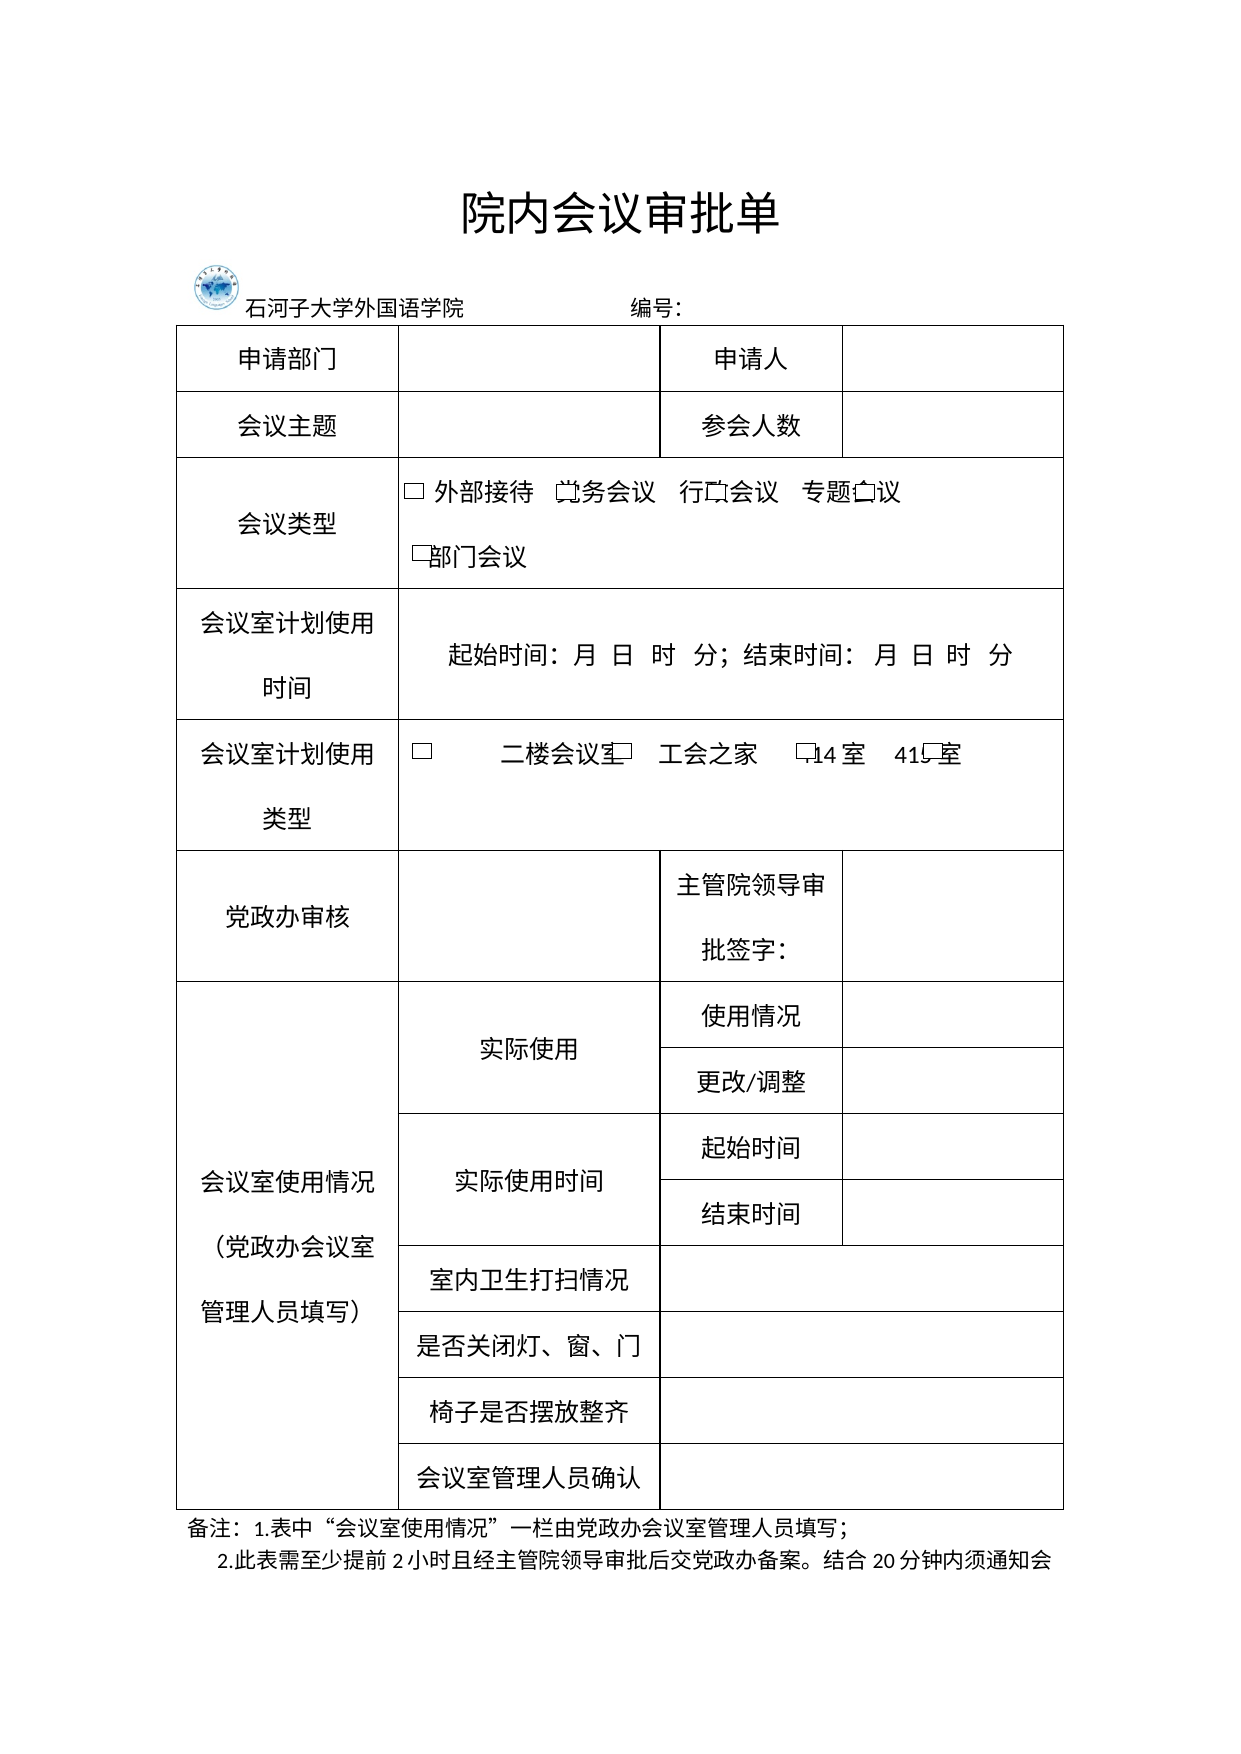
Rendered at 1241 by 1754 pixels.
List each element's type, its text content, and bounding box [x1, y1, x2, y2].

table_cell 二楼会议室 工会之家 414室 415室 [399, 720, 1063, 850]
table_cell 外部接待 党务会议 行政会议 专题会议 部门会议 [399, 458, 1063, 588]
table_cell [661, 1444, 1063, 1509]
table_cell 更改/调整 [661, 1048, 842, 1113]
picture [187, 259, 245, 317]
table_cell 主管院领导审批签字： [661, 851, 842, 981]
table_cell [661, 1246, 1063, 1311]
table_cell 实际使用 [399, 982, 659, 1113]
text 备注：1.表中“会议室使用情况”一栏由党政办会议室管理人员填写； [187, 1510, 1053, 1543]
table_cell 会议室计划使用时间 [177, 589, 398, 719]
table_cell [399, 851, 659, 981]
table_header 申请人 [661, 326, 842, 391]
table_header 申请部门 [177, 326, 398, 391]
text 石河子大学外国语学院 编号： [187, 259, 1053, 324]
table_cell [843, 1048, 1063, 1113]
table_cell 椅子是否摆放整齐 [399, 1378, 659, 1443]
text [187, 1543, 1053, 1575]
table_cell 结束时间 [661, 1180, 842, 1245]
table_cell [843, 392, 1063, 457]
table_cell [661, 1378, 1063, 1443]
table_cell 实际使用时间 [399, 1114, 659, 1245]
table_cell 会议室计划使用类型 [177, 720, 398, 850]
text 院内会议审批单 [187, 162, 1053, 259]
table_cell [661, 1312, 1063, 1377]
table_cell 起始时间 [661, 1114, 842, 1179]
table_cell 室内卫生打扫情况 [399, 1246, 659, 1311]
table_cell 党政办审核 [177, 851, 398, 981]
table_cell [843, 1180, 1063, 1245]
table_cell 会议室使用情况（党政办会议室管理人员填写） [177, 982, 398, 1509]
table_header [399, 326, 659, 391]
table_header [843, 326, 1063, 391]
table_cell [399, 392, 659, 457]
table_cell 使用情况 [661, 982, 842, 1047]
table_cell 是否关闭灯、窗、门 [399, 1312, 659, 1377]
table_cell 参会人数 [661, 392, 842, 457]
table_cell [843, 1114, 1063, 1179]
table_cell 会议主题 [177, 392, 398, 457]
table_cell [843, 982, 1063, 1047]
table_cell 起始时间：月 日 时 分；结束时间： 月 日 时 分 [399, 589, 1063, 719]
table_cell 会议室管理人员确认 [399, 1444, 659, 1509]
table_cell 会议类型 [177, 458, 398, 588]
table_cell [843, 851, 1063, 981]
